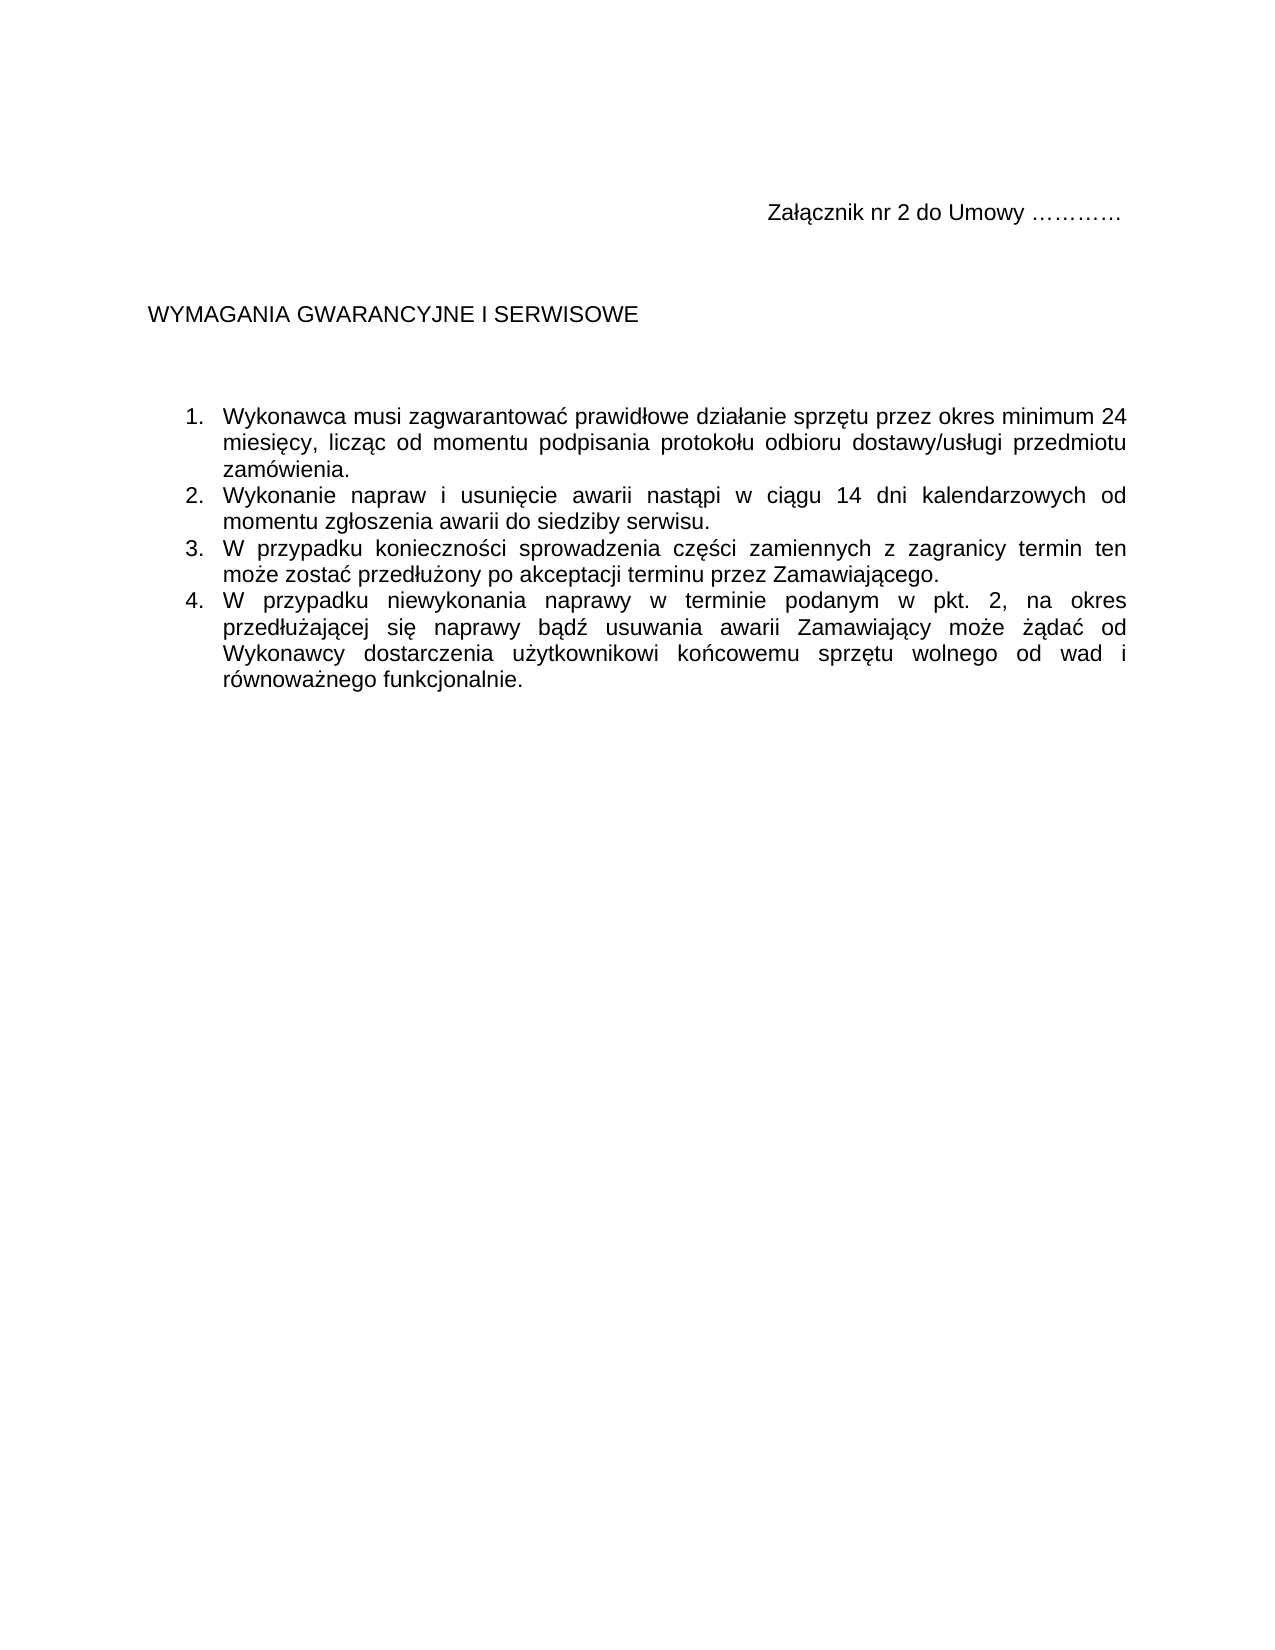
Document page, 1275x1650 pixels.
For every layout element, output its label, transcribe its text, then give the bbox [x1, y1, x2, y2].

list W przypadku konieczności sprowadzenia części zamiennych z zagranicy termin ten może zostać przedłużony po akceptacji terminu przez Zamawiającego. [185, 534, 1127, 587]
list Wykonanie napraw i usunięcie awarii nastąpi w ciągu 14 dni kalendarzowych od momentu zgłoszenia awarii do siedziby serwisu. [185, 482, 1127, 534]
text Załącznik nr 2 do Umowy ………… [767, 199, 1127, 225]
list W przypadku niewykonania naprawy w terminie podanym w pkt. 2, na okres przedłużającej się naprawy bądź usuwania awarii Zamawiający może żądać od Wykonawcy dostarczenia użytkownikowi końcowemu sprzętu wolnego od wad i równoważnego funkcjonalnie. [185, 587, 1127, 693]
text WYMAGANIA GWARANCYJNE I SERWISOWE [148, 301, 1127, 327]
list Wykonawca musi zagwarantować prawidłowe działanie sprzętu przez okres minimum 24 miesięcy, licząc od momentu podpisania protokołu odbioru dostawy/usługi przedmiotu zamówienia. [185, 403, 1127, 482]
